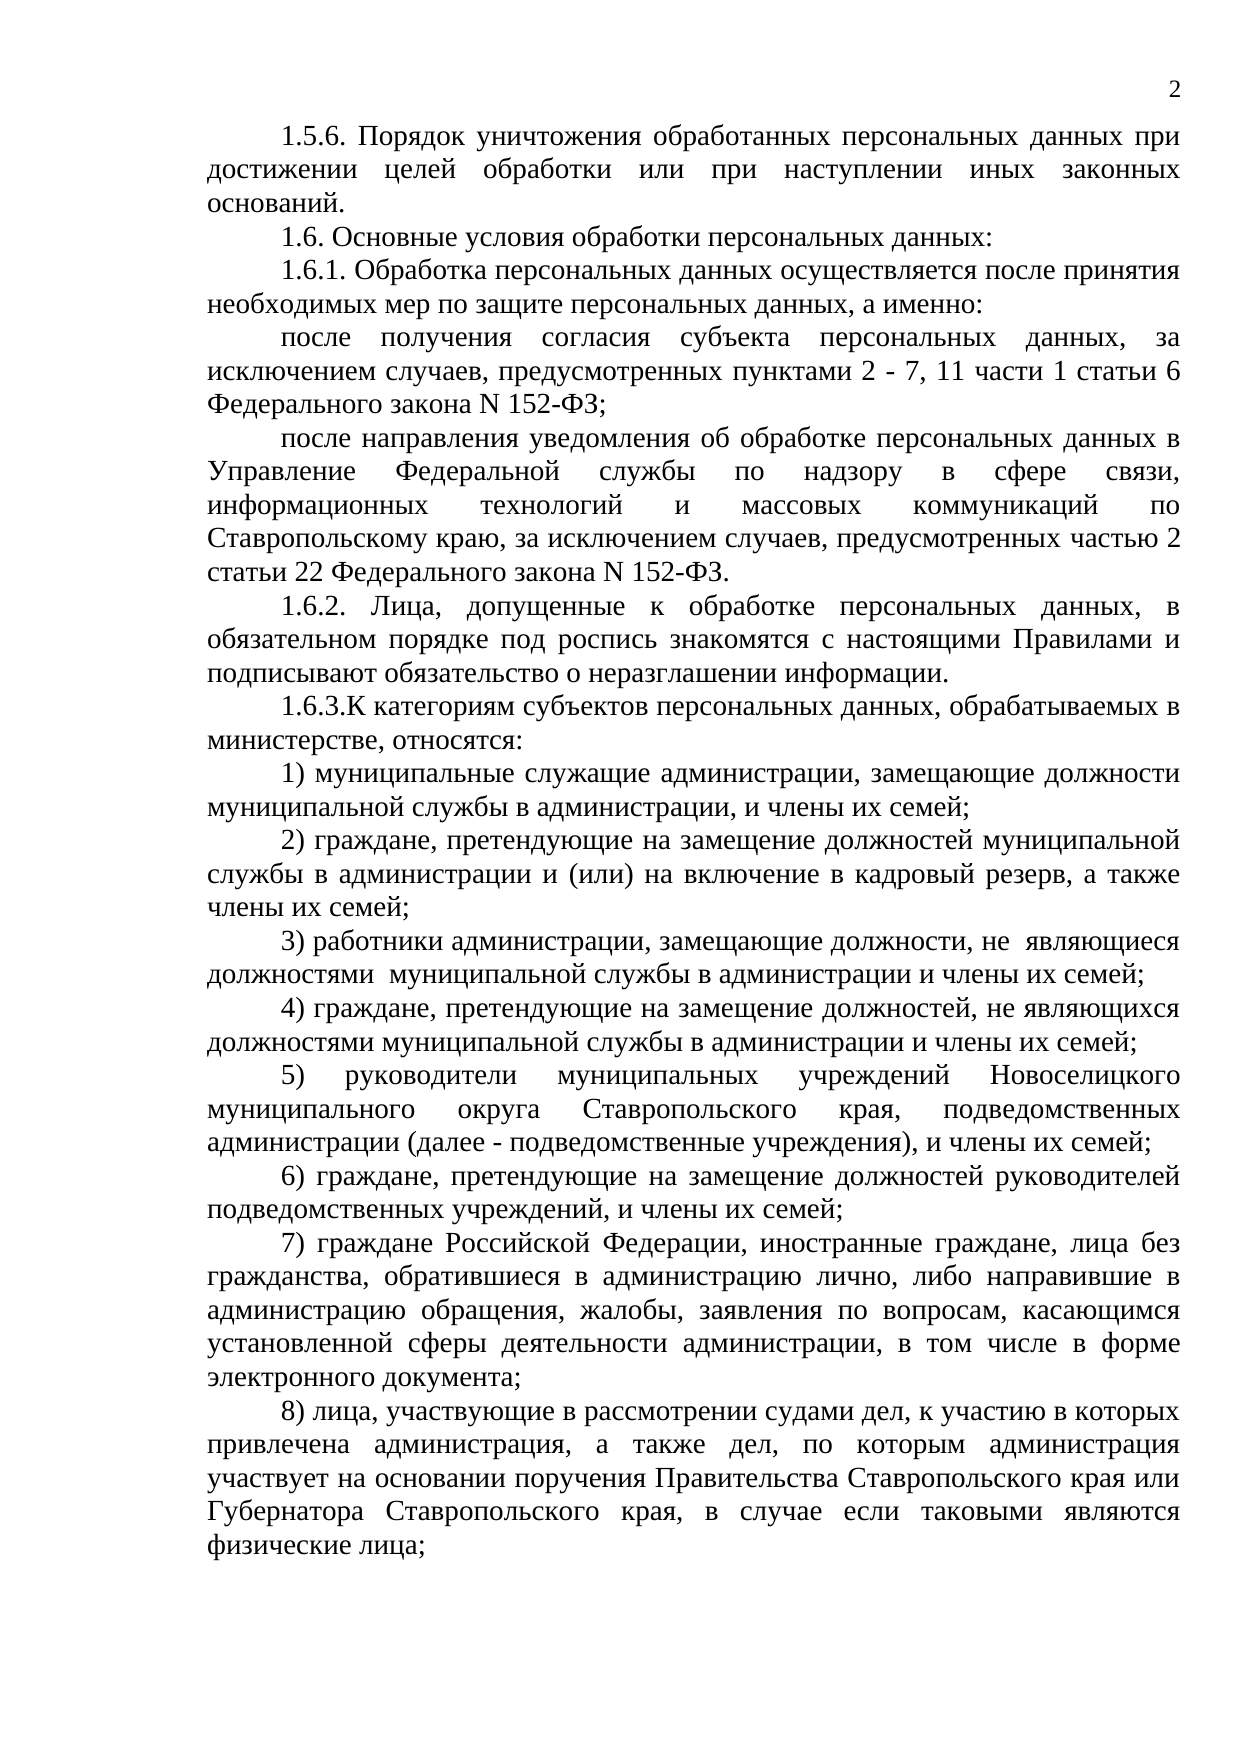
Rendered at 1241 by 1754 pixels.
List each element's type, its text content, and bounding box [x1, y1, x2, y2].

text после направления уведомления об обработке персональных данных в Управление Федеральной службы по надзору в сфере связи, информационных технологий и массовых коммуникаций по Ставропольскому краю, за исключением случаев, предусмотренных частью 2 статьи 22 Федерального закона N 152-ФЗ. [207, 420, 1181, 588]
text после получения согласия субъекта персональных данных, за исключением случаев, предусмотренных пунктами 2 - 7, 11 части 1 статьи 6 Федерального закона N 152-ФЗ; [207, 319, 1181, 420]
text 1.5.6. Порядок уничтожения обработанных персональных данных при достижении целей обработки или при наступлении иных законных оснований. [207, 118, 1181, 219]
text 1.6. Основные условия обработки персональных данных: [207, 219, 1181, 252]
text 1) муниципальные служащие администрации, замещающие должности муниципальной службы в администрации, и члены их семей; [207, 755, 1181, 822]
text 5) руководители муниципальных учреждений Новоселицкого муниципального округа Ставропольского края, подведомственных администрации (далее - подведомственные учреждения), и члены их семей; [207, 1057, 1181, 1158]
text 3) работники администрации, замещающие должности, не являющиеся должностями муниципальной службы в администрации и члены их семей; [207, 923, 1181, 990]
text 1.6.2. Лица, допущенные к обработке персональных данных, в обязательном порядке под роспись знакомятся с настоящими Правилами и подписывают обязательство о неразглашении информации. [207, 588, 1181, 688]
text 8) лица, участвующие в рассмотрении судами дел, к участию в которых привлечена администрация, а также дел, по которым администрация участвует на основании поручения Правительства Ставропольского края или Губернатора Ставропольского края, в случае если таковыми являются физические лица; [207, 1393, 1181, 1560]
text 1.6.3.К категориям субъектов персональных данных, обрабатываемых в министерстве, относятся: [207, 688, 1181, 755]
text 1.6.1. Обработка персональных данных осуществляется после принятия необходимых мер по защите персональных данных, а именно: [207, 252, 1181, 319]
text 2) граждане, претендующие на замещение должностей муниципальной службы в администрации и (или) на включение в кадровый резерв, а также члены их семей; [207, 822, 1181, 923]
text 6) граждане, претендующие на замещение должностей руководителей подведомственных учреждений, и члены их семей; [207, 1158, 1181, 1225]
text 7) граждане Российской Федерации, иностранные граждане, лица без гражданства, обратившиеся в администрацию лично, либо направившие в администрацию обращения, жалобы, заявления по вопросам, касающимся установленной сферы деятельности администрации, в том числе в форме электронного документа; [207, 1225, 1181, 1393]
text 4) граждане, претендующие на замещение должностей, не являющихся должностями муниципальной службы в администрации и члены их семей; [207, 990, 1181, 1057]
